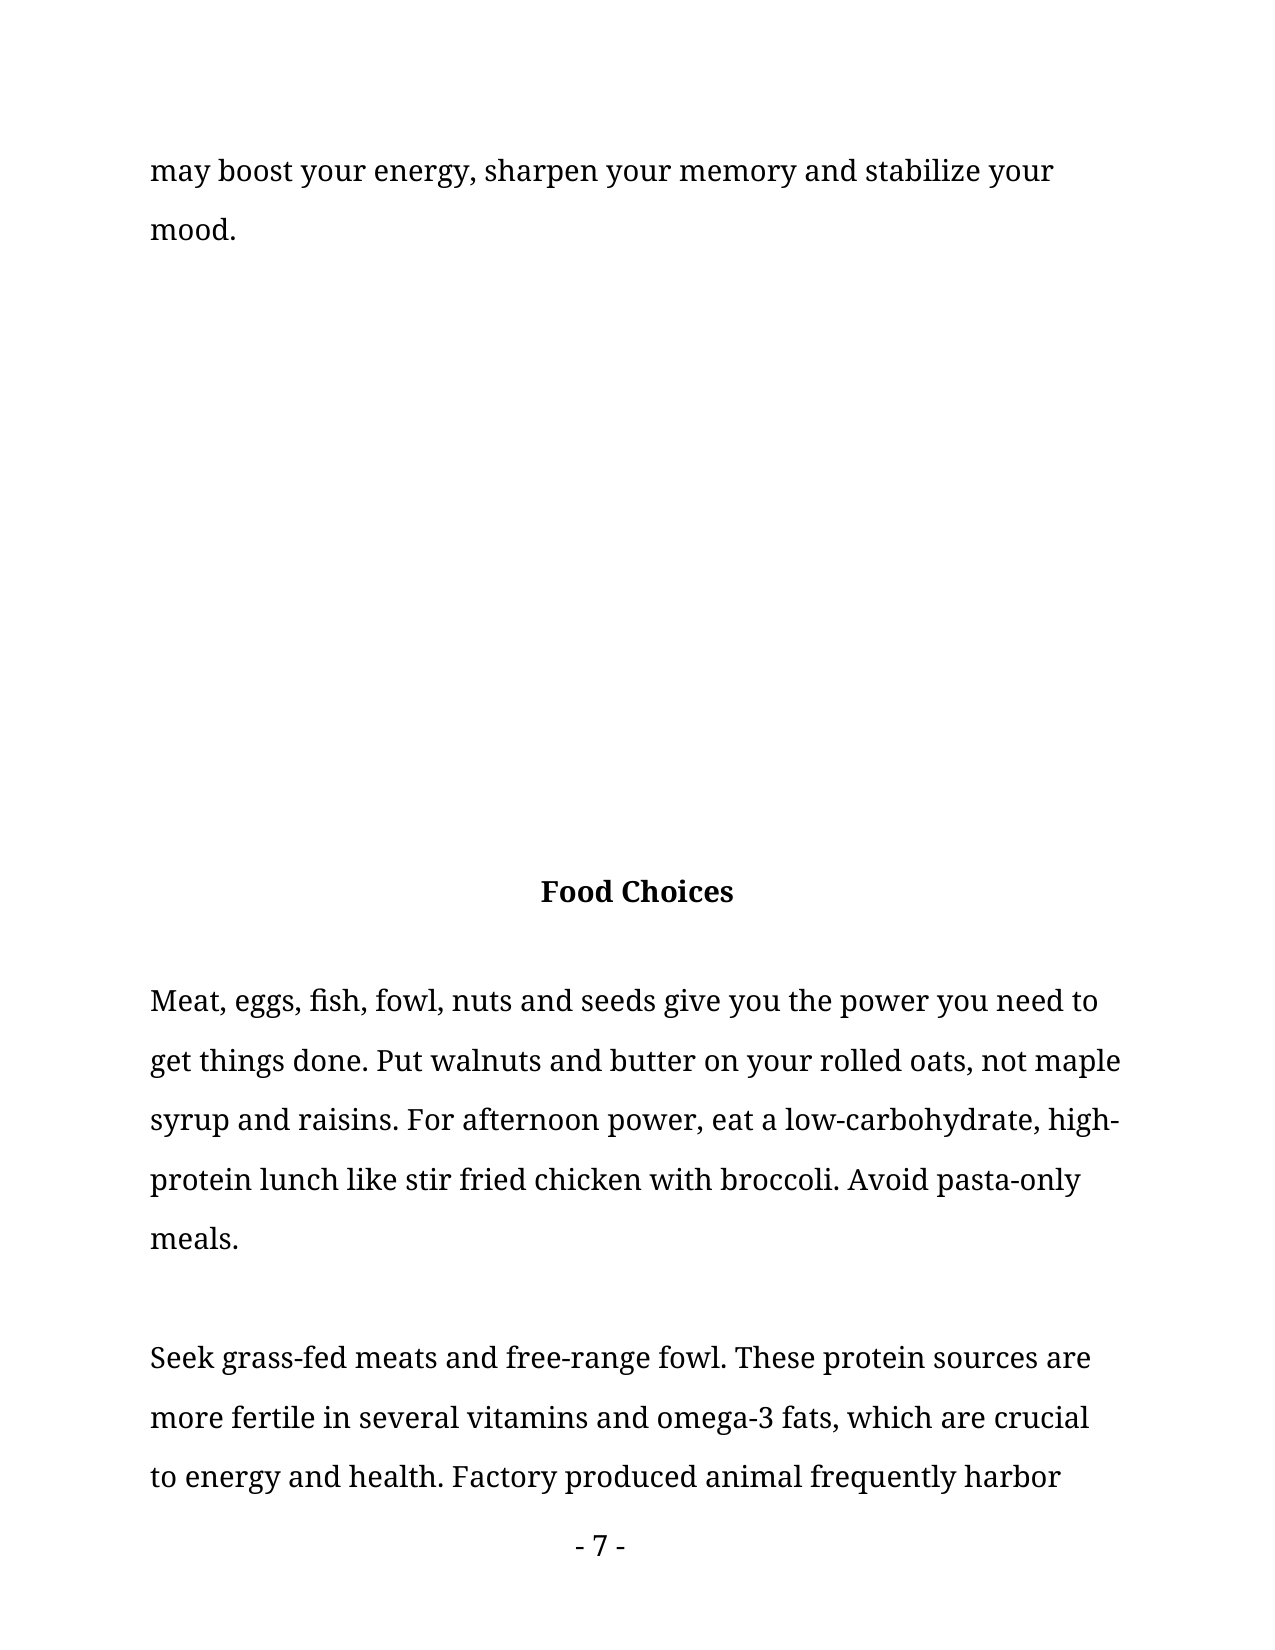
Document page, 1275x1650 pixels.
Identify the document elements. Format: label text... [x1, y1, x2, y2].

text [150, 1337, 1125, 1496]
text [150, 150, 1125, 249]
text Meat, eggs, fish, fowl, nuts and seeds give you the power you need to get things done. Put walnuts and butter on your rolled oats, not maple syrup and raisins. For afternoon power, eat a low-carbohydrate, high-protein lunch like stir fried chicken with broccoli. Avoid pasta-only meals. [150, 981, 1125, 1258]
subtitle Food Choices [150, 871, 1125, 911]
